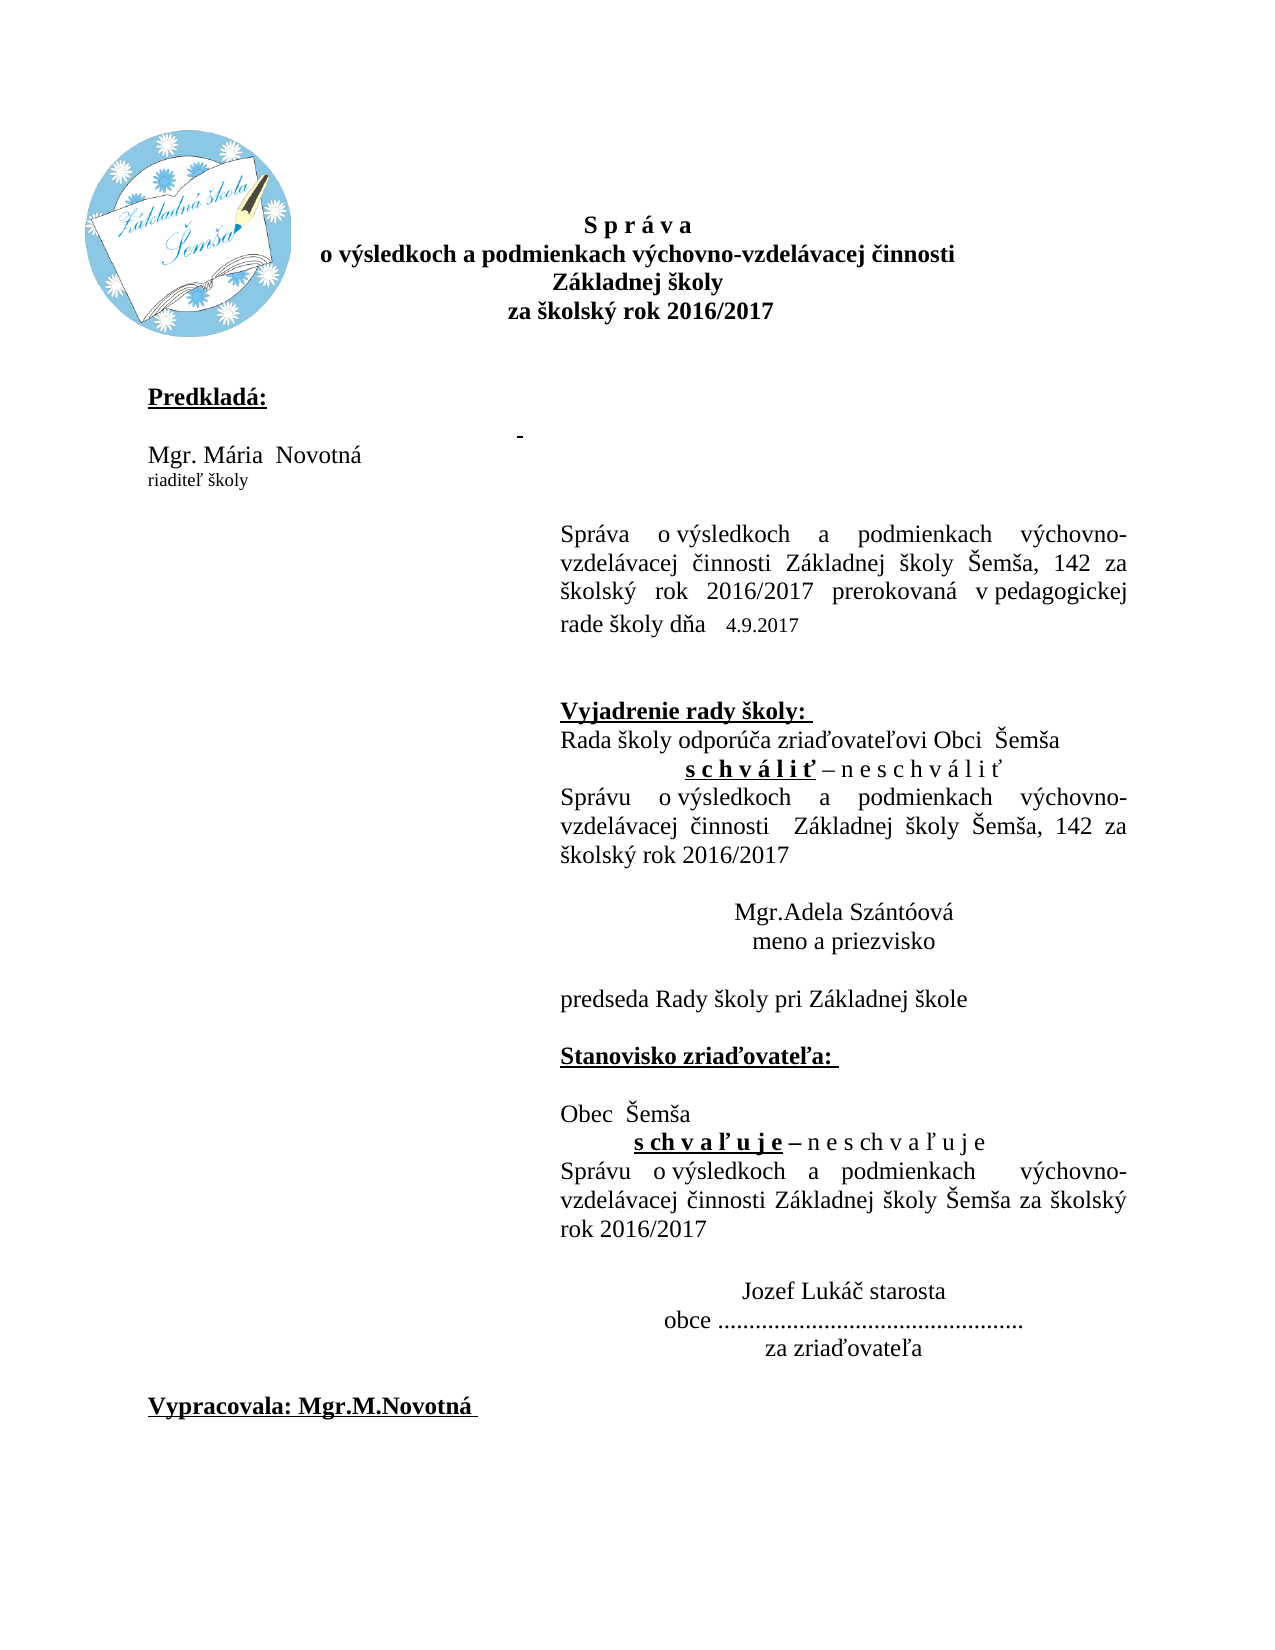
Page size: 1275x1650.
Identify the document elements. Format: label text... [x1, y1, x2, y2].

text za školský rok 2016/2017 [292, 296, 1127, 325]
title S p r á v a [292, 210, 1127, 239]
text Mgr.Adela Szántóová [560, 897, 1127, 926]
title Správu o výsledkoch a podmienkach výchovno-vzdelávacej činnosti Základnej školy Šemša za školský rok 2016/2017 [560, 1156, 1127, 1242]
subtitle Stanovisko zriaďovateľa: [560, 1041, 1127, 1070]
text Rada školy odporúča zriaďovateľovi Obci Šemša [560, 725, 1127, 754]
text s c h v á l i ť – n e s c h v á l i ť [560, 754, 1127, 782]
text Jozef Lukáč starosta obce ................................................. [560, 1276, 1127, 1333]
text Vyjadrenie rady školy: [560, 696, 1127, 725]
title Správu o výsledkoch a podmienkach výchovno-vzdelávacej činnosti Základnej školy Šemša, 142 za školský rok 2016/2017 [560, 782, 1127, 869]
picture [85, 130, 292, 337]
text Predkladá: [148, 382, 1127, 411]
text meno a priezvisko [560, 926, 1127, 955]
text za zriaďovateľa [560, 1333, 1127, 1362]
text predseda Rady školy pri Základnej škole [560, 984, 1127, 1012]
text s ch v a ľ u j e – n e s ch v a ľ u j e [560, 1127, 1127, 1156]
text o výsledkoch a podmienkach výchovno-vzdelávacej činnosti [292, 239, 1127, 267]
title Správa o výsledkoch a podmienkach výchovno-vzdelávacej činnosti Základnej školy Šemša, 142 za školský rok 2016/2017 prerokovaná v pedagogickej rade školy dňa 4.9.2017 [560, 519, 1127, 639]
text Vypracovala: Mgr.M.Novotná [148, 1391, 1127, 1420]
text Základnej školy [292, 267, 1127, 296]
text Obec Šemša [560, 1099, 1127, 1127]
text Mgr. Mária Novotná [148, 440, 1127, 469]
text riaditeľ školy [148, 469, 1127, 490]
